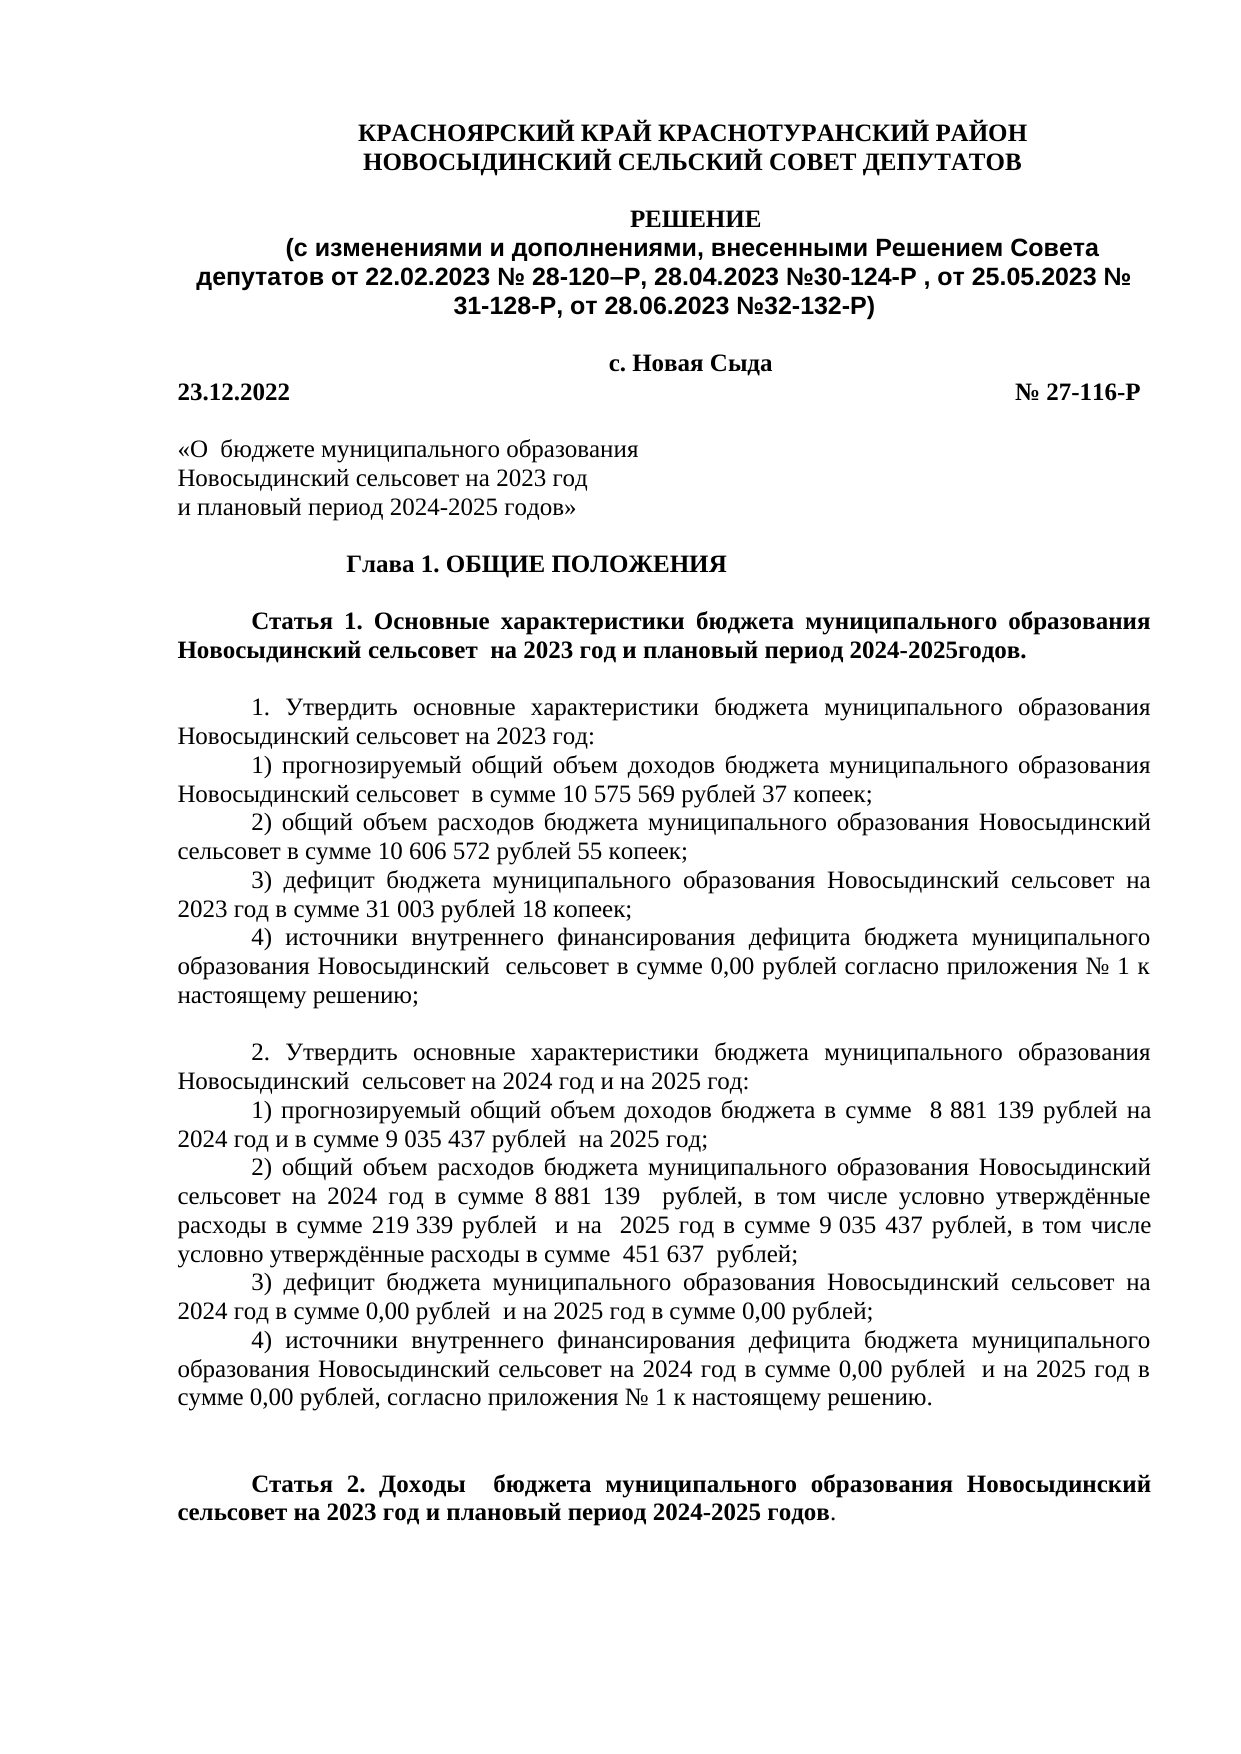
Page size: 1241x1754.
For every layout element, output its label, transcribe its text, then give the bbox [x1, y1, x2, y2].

text Статья 1. Основные характеристики бюджета муниципального образования Новосыдинский сельсовет на 2023 год и плановый период 2024-2025годов. [177, 606, 1152, 664]
text 2) общий объем расходов бюджета муниципального образования Новосыдинский сельсовет на 2024 год в сумме 8 881 139 рублей, в том числе условно утверждённые расходы в сумме 219 339 рублей и на 2025 год в сумме 9 035 437 рублей, в том числе условно утверждённые расходы в сумме 451 637 рублей; [177, 1152, 1152, 1267]
text 1) прогнозируемый общий объем доходов бюджета муниципального образования Новосыдинский сельсовет в сумме 10 575 569 рублей 37 копеек; [177, 750, 1152, 807]
text Новосыдинский сельсовет на 2023 год [177, 463, 1152, 492]
text 2) общий объем расходов бюджета муниципального образования Новосыдинский сельсовет в сумме 10 606 572 рублей 55 копеек; [177, 807, 1152, 865]
text (с изменениями и дополнениями, внесенными Решением Совета депутатов от 22.02.2023 № 28-120–Р, 28.04.2023 №30-124-Р , от 25.05.2023 № 31-128-Р, от 28.06.2023 №32-132-Р) [177, 233, 1152, 319]
text 3) дефицит бюджета муниципального образования Новосыдинский сельсовет на 2023 год в сумме 31 003 рублей 18 копеек; [177, 865, 1152, 922]
text НОВОСЫДИНСКИЙ СЕЛЬСКИЙ СОВЕТ ДЕПУТАТОВ [177, 147, 1152, 176]
text Статья 2. Доходы бюджета муниципального образования Новосыдинский сельсовет на 2023 год и плановый период 2024-2025 годов. [177, 1469, 1152, 1526]
text и плановый период 2024-2025 годов» [177, 492, 1152, 521]
text 1) прогнозируемый общий объем доходов бюджета в сумме 8 881 139 рублей на 2024 год и в сумме 9 035 437 рублей на 2025 год; [177, 1095, 1152, 1152]
text 3) дефицит бюджета муниципального образования Новосыдинский сельсовет на 2024 год в сумме 0,00 рублей и на 2025 год в сумме 0,00 рублей; [177, 1267, 1152, 1325]
text 2. Утвердить основные характеристики бюджета муниципального образования Новосыдинский сельсовет на 2024 год и на 2025 год: [177, 1037, 1152, 1095]
text 4) источники внутреннего финансирования дефицита бюджета муниципального образования Новосыдинский сельсовет в сумме 0,00 рублей согласно приложения № 1 к настоящему решению; [177, 922, 1152, 1009]
text 4) источники внутреннего финансирования дефицита бюджета муниципального образования Новосыдинский сельсовет на 2024 год в сумме 0,00 рублей и на 2025 год в сумме 0,00 рублей, согласно приложения № 1 к настоящему решению. [177, 1325, 1152, 1411]
text Глава 1. ОБЩИЕ ПОЛОЖЕНИЯ [177, 549, 1152, 577]
text КРАСНОЯРСКИЙ КРАЙ КРАСНОТУРАНСКИЙ РАЙОН [177, 118, 1152, 147]
text «О бюджете муниципального образования [177, 434, 1152, 463]
text РЕШЕНИЕ [177, 204, 1152, 233]
text 1. Утвердить основные характеристики бюджета муниципального образования Новосыдинский сельсовет на 2023 год: [177, 692, 1152, 750]
text с. Новая Сыда 23.12.2022 № 27-116-Р [177, 348, 1152, 406]
